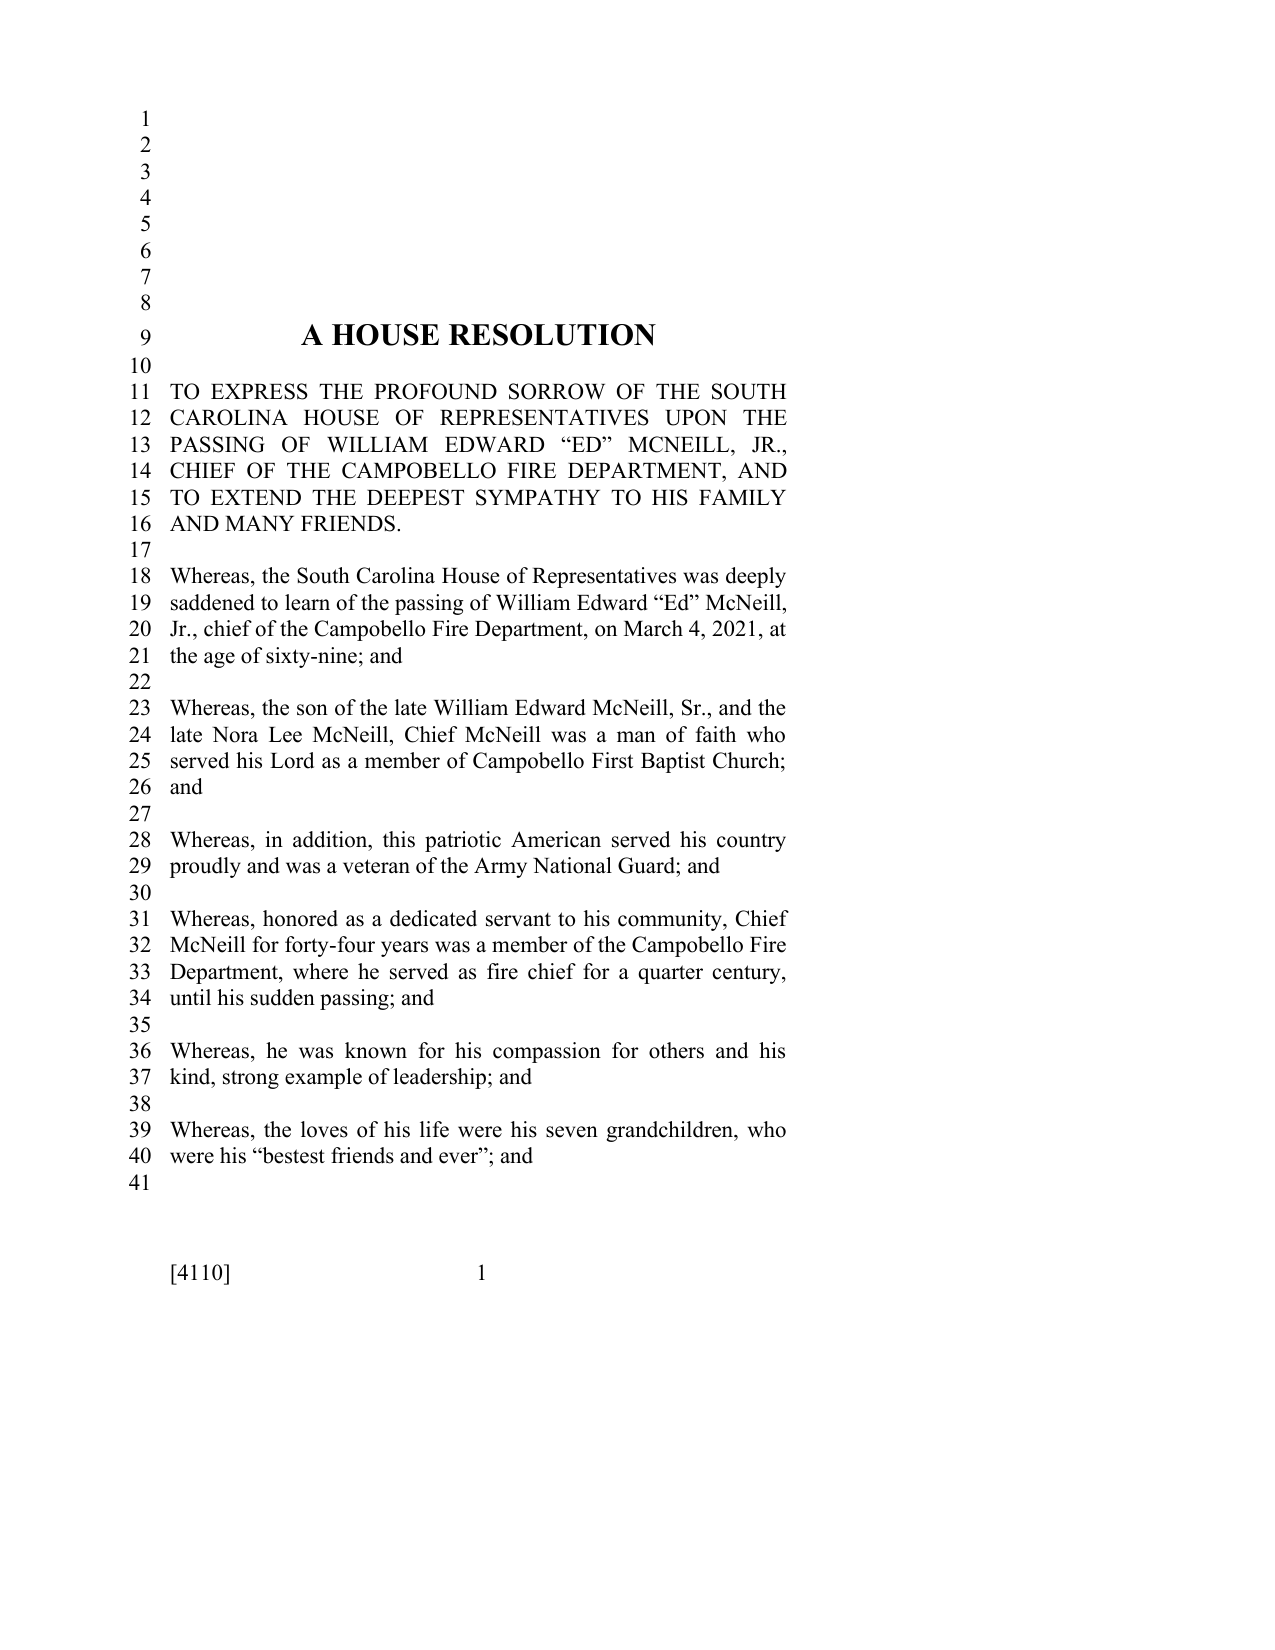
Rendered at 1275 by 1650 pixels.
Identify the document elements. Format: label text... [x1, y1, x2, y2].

text Whereas, the loves of his life were his seven grandchildren, who were his “bestest friends and ever”; and [169, 1116, 787, 1169]
text TO EXPRESS THE PROFOUND SORROW OF THE SOUTH CAROLINA HOUSE OF REPRESENTATIVES UPON THE PASSING OF WILLIAM EDWARD “ED” MCNEILL, JR., CHIEF OF THE CAMPOBELLO FIRE DEPARTMENT, AND TO EXTEND THE DEEPEST SYMPATHY TO HIS FAMILY AND MANY FRIENDS. [169, 378, 787, 536]
text A HOUSE RESOLUTION [169, 316, 787, 352]
text Whereas, the South Carolina House of Representatives was deeply saddened to learn of the passing of William Edward “Ed” McNeill, Jr., chief of the Campobello Fire Department, on March 4, 2021, at the age of sixty-nine; and [169, 563, 787, 668]
text Whereas, the son of the late William Edward McNeill, Sr., and the late Nora Lee McNeill, Chief McNeill was a man of faith who served his Lord as a member of Campobello First Baptist Church; and [169, 694, 787, 800]
text Whereas, honored as a dedicated servant to his community, Chief McNeill for forty-four years was a member of the Campobello Fire Department, where he served as fire chief for a quarter century, until his sudden passing; and [169, 905, 787, 1011]
text Whereas, in addition, this patriotic American served his country proudly and was a veteran of the Army National Guard; and [169, 826, 787, 879]
text Whereas, he was known for his compassion for others and his kind, strong example of leadership; and [169, 1037, 787, 1090]
